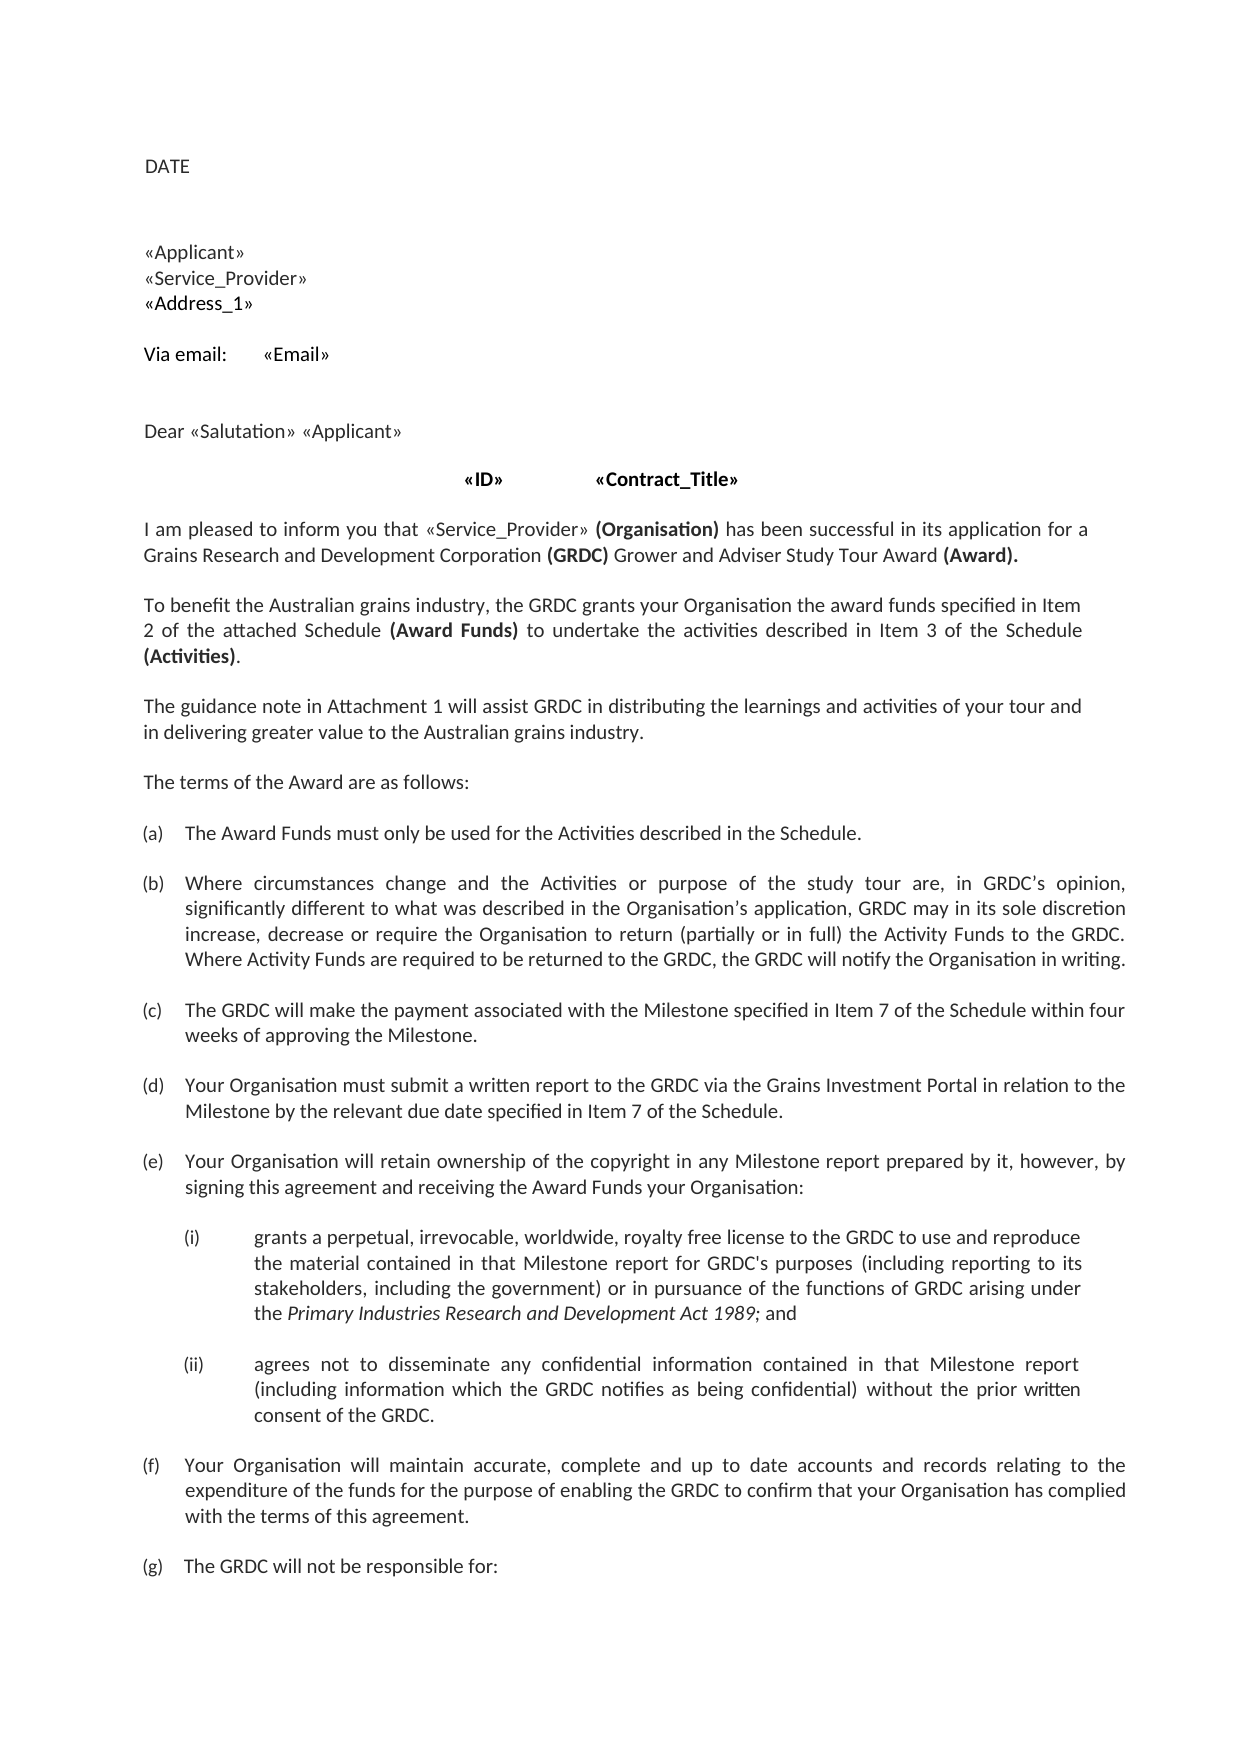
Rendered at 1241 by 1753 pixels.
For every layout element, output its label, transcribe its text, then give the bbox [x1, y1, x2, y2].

text Via email: «Email» [144, 341, 1124, 367]
list Your Organisation will retain ownership of the copyright in any Milestone report prepared by it, however, by signing this agreement and receiving the Award Funds your Organisation: [142, 1148, 1128, 1199]
list The Award Funds must only be used for the Activities described in the Schedule. [142, 820, 1128, 845]
text «Applicant» [144, 239, 1124, 265]
text «ID» «Contract_Title» [142, 469, 1061, 491]
text The terms of the Award are as follows: [143, 769, 1128, 795]
text «Service_Provider» [144, 265, 1124, 290]
text To benefit the Australian grains industry, the GRDC grants your Organisation the award funds specified in Item 2 of the attached Schedule (Award Funds) to undertake the activities described in Item 3 of the Schedule (Activities). [143, 592, 1083, 668]
text The guidance note in Attachment 1 will assist GRDC in distributing the learnings and activities of your tour and in delivering greater value to the Australian grains industry. [143, 693, 1083, 744]
text DATE [145, 153, 1128, 179]
list grants a perpetual, irrevocable, worldwide, royalty free license to the GRDC to use and reproduce the material contained in that Milestone report for GRDC's purposes (including reporting to its stakeholders, including the government) or in pursuance of the functions of GRDC arising under the Primary Industries Research and Development Act 1989; and [184, 1224, 1082, 1326]
text «Address_1» [144, 290, 1124, 316]
list The GRDC will make the payment associated with the Milestone specified in Item 7 of the Schedule within four weeks of approving the Milestone. [142, 997, 1128, 1048]
list agrees not to disseminate any confidential information contained in that Milestone report (including information which the GRDC notifies as being confidential) without the prior written consent of the GRDC. [183, 1351, 1080, 1427]
text Dear «Salutation» «Applicant» [144, 418, 624, 443]
list Your Organisation will maintain accurate, complete and up to date accounts and records relating to the expenditure of the funds for the purpose of enabling the GRDC to confirm that your Organisation has complied with the terms of this agreement. [142, 1452, 1128, 1528]
list Where circumstances change and the Activities or purpose of the study tour are, in GRDC’s opinion, significantly different to what was described in the Organisation’s application, GRDC may in its sole discretion increase, decrease or require the Organisation to return (partially or in full) the Activity Funds to the GRDC. Where Activity Funds are required to be returned to the GRDC, the GRDC will notify the Organisation in writing. [142, 870, 1128, 972]
list Your Organisation must submit a written report to the GRDC via the Grains Investment Portal in relation to the Milestone by the relevant due date specified in Item 7 of the Schedule. [142, 1073, 1128, 1123]
text I am pleased to inform you that «Service_Provider» (Organisation) has been successful in its application for a Grains Research and Development Corporation (GRDC) Grower and Adviser Study Tour Award (Award). [143, 516, 1089, 567]
list The GRDC will not be responsible for: [142, 1553, 1128, 1579]
